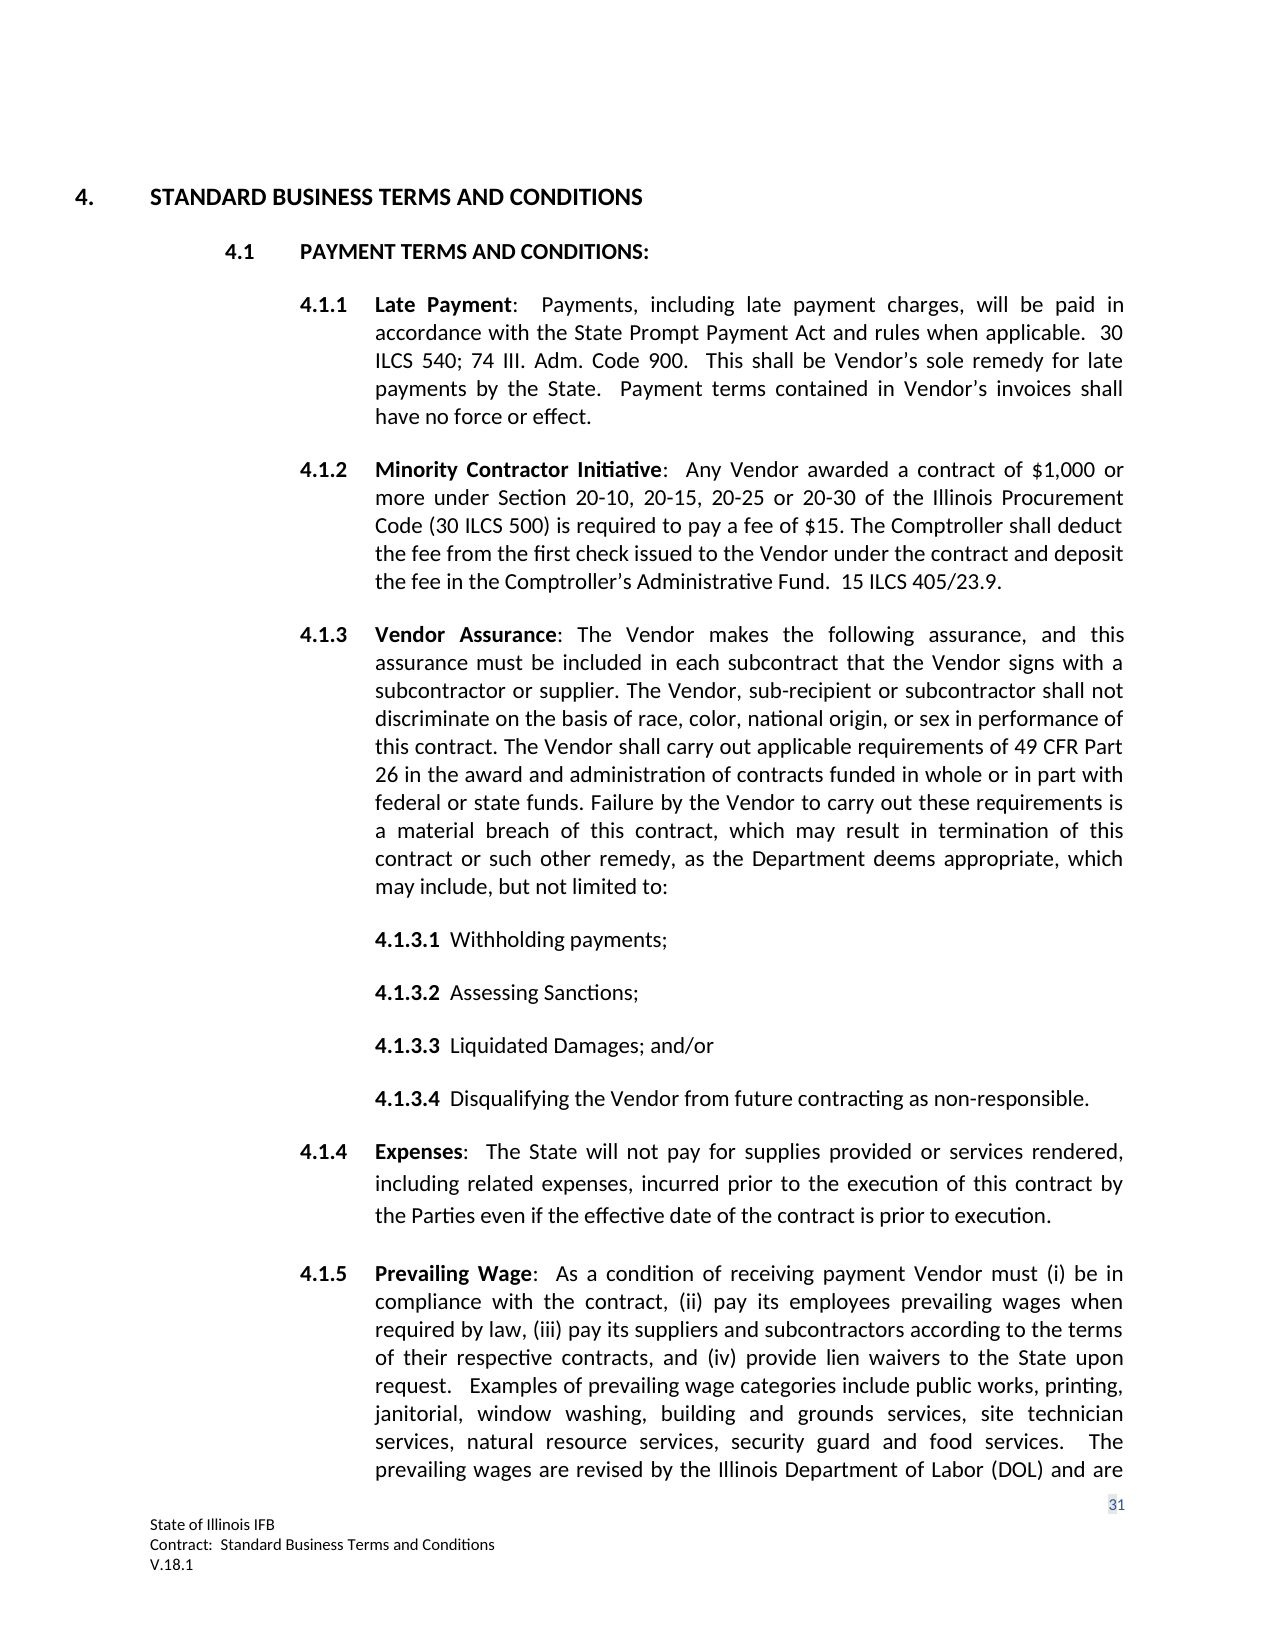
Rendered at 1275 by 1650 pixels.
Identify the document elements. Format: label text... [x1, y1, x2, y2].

list 4. STANDARD BUSINESS TERMS AND CONDITIONS [75, 181, 1125, 212]
list PAYMENT TERMS AND CONDITIONS: [225, 237, 1125, 265]
list Liquidated Damages; and/or [375, 1031, 1125, 1059]
list Expenses: The State will not pay for supplies provided or services rendered, including related expenses, incurred prior to the execution of this contract by the Parties even if the effective date of the contract is prior to execution. [300, 1137, 1125, 1230]
list Disqualifying the Vendor from future contracting as non-responsible. [375, 1084, 1125, 1112]
list Minority Contractor Initiative: Any Vendor awarded a contract of $1,000 or more under Section 20-10, 20-15, 20-25 or 20-30 of the Illinois Procurement Code (30 ILCS 500) is required to pay a fee of $15. The Comptroller shall deduct the fee from the first check issued to the Vendor under the contract and deposit the fee in the Comptroller’s Administrative Fund. 15 ILCS 405/23.9. [300, 455, 1125, 595]
list Late Payment: Payments, including late payment charges, will be paid in accordance with the State Prompt Payment Act and rules when applicable. 30 ILCS 540; 74 III. Adm. Code 900. This shall be Vendor’s sole remedy for late payments by the State. Payment terms contained in Vendor’s invoices shall have no force or effect. [300, 290, 1125, 430]
list Vendor Assurance: The Vendor makes the following assurance, and this assurance must be included in each subcontract that the Vendor signs with a subcontractor or supplier. The Vendor, sub-recipient or subcontractor shall not discriminate on the basis of race, color, national origin, or sex in performance of this contract. The Vendor shall carry out applicable requirements of 49 CFR Part 26 in the award and administration of contracts funded in whole or in part with federal or state funds. Failure by the Vendor to carry out these requirements is a material breach of this contract, which may result in termination of this contract or such other remedy, as the Department deems appropriate, which may include, but not limited to: [300, 620, 1125, 900]
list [300, 1259, 1125, 1483]
list Assessing Sanctions; [375, 978, 1125, 1006]
list Withholding payments; [375, 925, 1125, 953]
